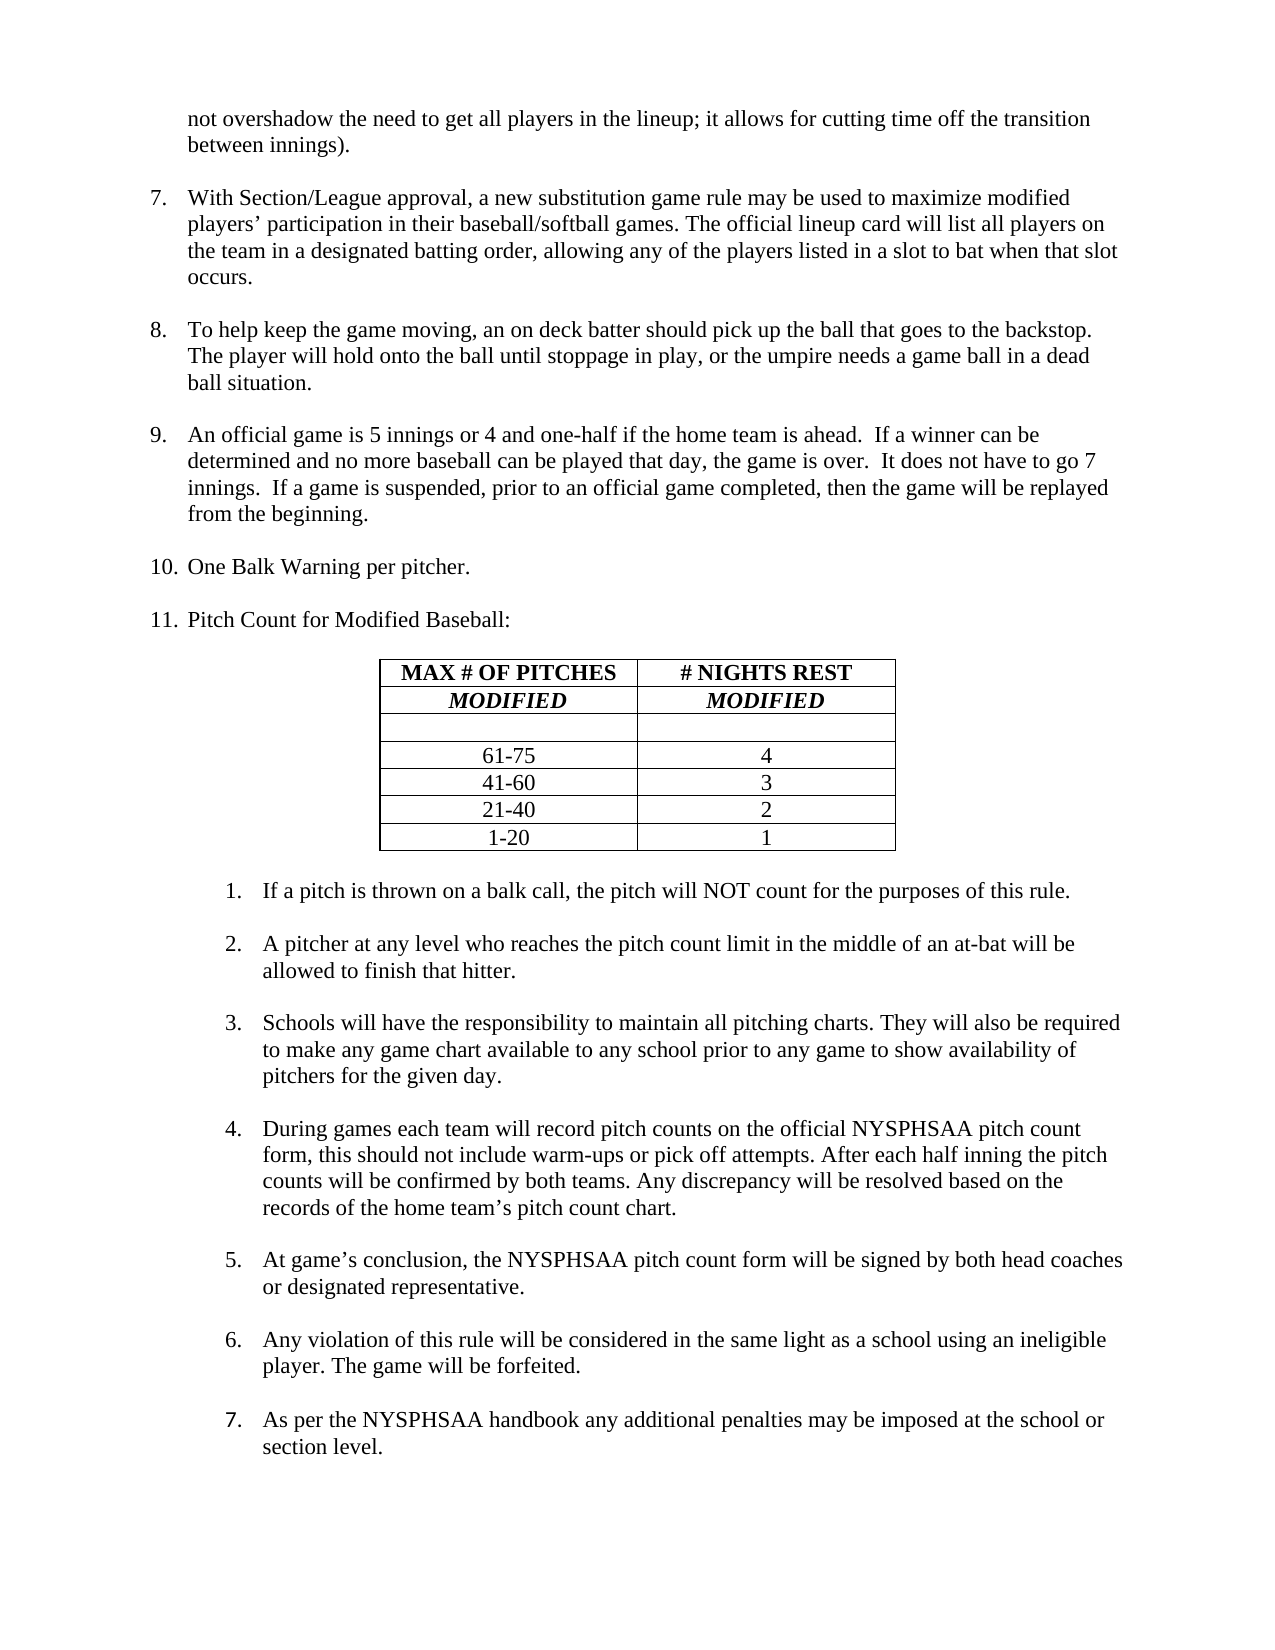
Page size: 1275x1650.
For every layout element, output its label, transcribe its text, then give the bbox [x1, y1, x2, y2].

table_cell 4 [638, 742, 895, 768]
list If a pitch is thrown on a balk call, the pitch will NOT count for the purposes of this rule. [225, 878, 1125, 904]
table_cell 1 [638, 824, 895, 850]
list At game’s conclusion, the NYSPHSAA pitch count form will be signed by both head coaches or designated representative. [225, 1247, 1125, 1299]
table_cell 2 [638, 796, 895, 823]
table_cell MODIFIED [381, 687, 637, 713]
list To help keep the game moving, an on deck batter should pick up the ball that goes to the backstop. The player will hold onto the ball until stoppage in play, or the umpire needs a game ball in a dead ball situation. [150, 316, 1125, 395]
list With Section/League approval, a new substitution game rule may be used to maximize modified players’ participation in their baseball/softball games. The official lineup card will list all players on the team in a designated batting order, allowing any of the players listed in a slot to bat when that slot occurs. [150, 184, 1125, 289]
list During games each team will record pitch counts on the official NYSPHSAA pitch count form, this should not include warm-ups or pick off attempts. After each half inning the pitch counts will be confirmed by both teams. Any discrepancy will be resolved based on the records of the home team’s pitch count chart. [225, 1115, 1125, 1220]
table_cell MODIFIED [638, 687, 895, 713]
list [150, 105, 1125, 158]
table_cell 1-20 [381, 824, 637, 850]
table_header MAX # OF PITCHES [381, 660, 637, 686]
list An official game is 5 innings or 4 and one-half if the home team is ahead. If a winner can be determined and no more baseball can be played that day, the game is over. It does not have to go 7 innings. If a game is suspended, prior to an official game completed, then the game will be replayed from the beginning. [150, 421, 1125, 527]
list One Balk Warning per pitcher. [150, 553, 1125, 579]
table_cell 41-60 [381, 769, 637, 795]
table_cell 61-75 [381, 742, 637, 768]
list A pitcher at any level who reaches the pitch count limit in the middle of an at-bat will be allowed to finish that hitter. [225, 930, 1125, 983]
table_cell [381, 714, 637, 741]
list Any violation of this rule will be considered in the same light as a school using an ineligible player. The game will be forfeited. [225, 1326, 1125, 1378]
table_header # NIGHTS REST [638, 660, 895, 686]
list Pitch Count for Modified Baseball: [150, 606, 1125, 632]
table_cell 3 [638, 769, 895, 795]
table_cell [638, 714, 895, 741]
list As per the NYSPHSAA handbook any additional penalties may be imposed at the school or section level. [225, 1405, 1125, 1459]
list Schools will have the responsibility to maintain all pitching charts. They will also be required to make any game chart available to any school prior to any game to show availability of pitchers for the given day. [225, 1009, 1125, 1088]
table_cell 21-40 [381, 796, 637, 823]
